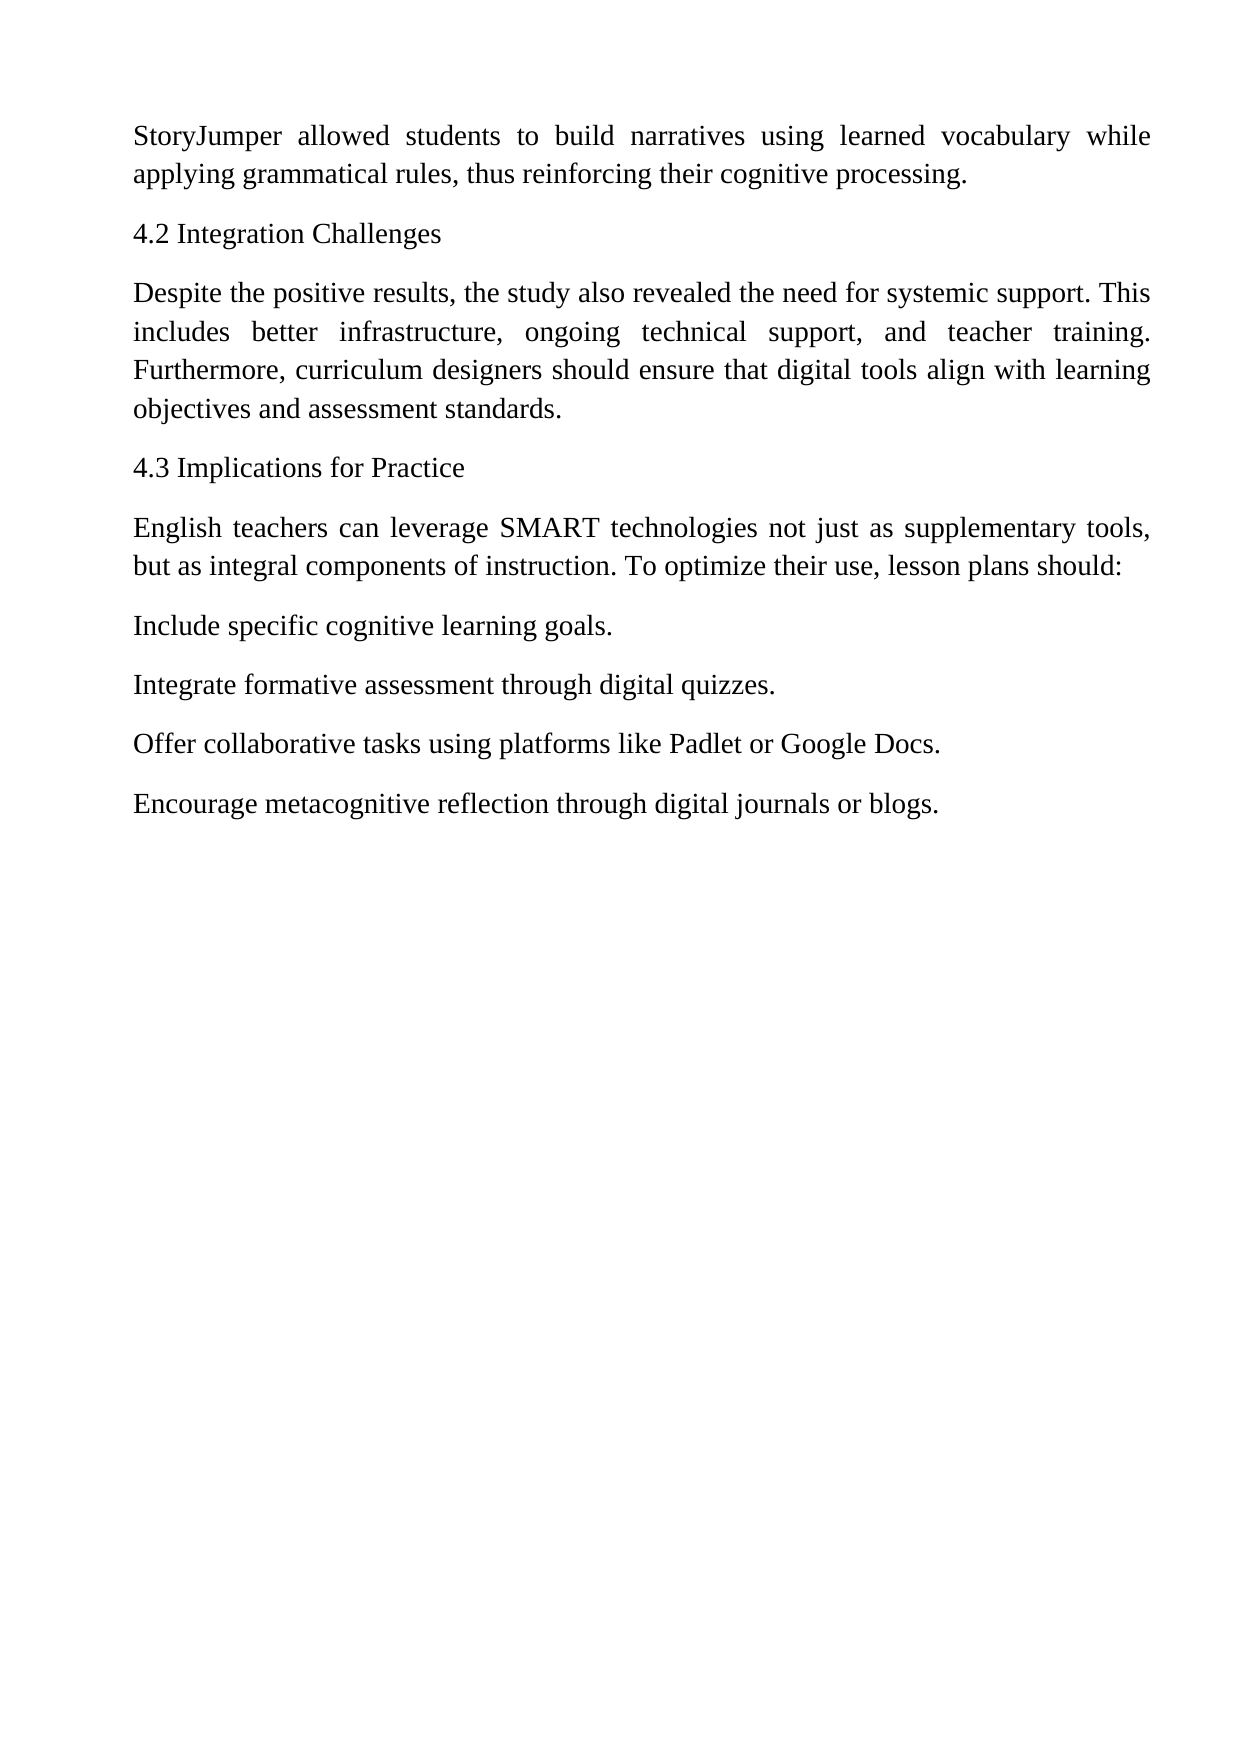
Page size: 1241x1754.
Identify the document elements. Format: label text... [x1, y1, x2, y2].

text Encourage metacognitive reflection through digital journals or blogs. [133, 786, 1152, 819]
text 4.3 Implications for Practice [133, 450, 1152, 484]
text Include specific cognitive learning goals. [133, 608, 1152, 641]
text Offer collaborative tasks using platforms like Padlet or Google Docs. [133, 726, 1152, 760]
text 4.2 Integration Challenges [133, 216, 1152, 249]
text English teachers can leverage SMART technologies not just as supplementary tools, but as integral components of instruction. To optimize their use, lesson plans should: [133, 510, 1152, 582]
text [133, 118, 1152, 190]
text Despite the positive results, the study also revealed the need for systemic support. This includes better infrastructure, ongoing technical support, and teacher training. Furthermore, curriculum designers should ensure that digital tools align with learning objectives and assessment standards. [133, 275, 1152, 424]
text Integrate formative assessment through digital quizzes. [133, 667, 1152, 701]
